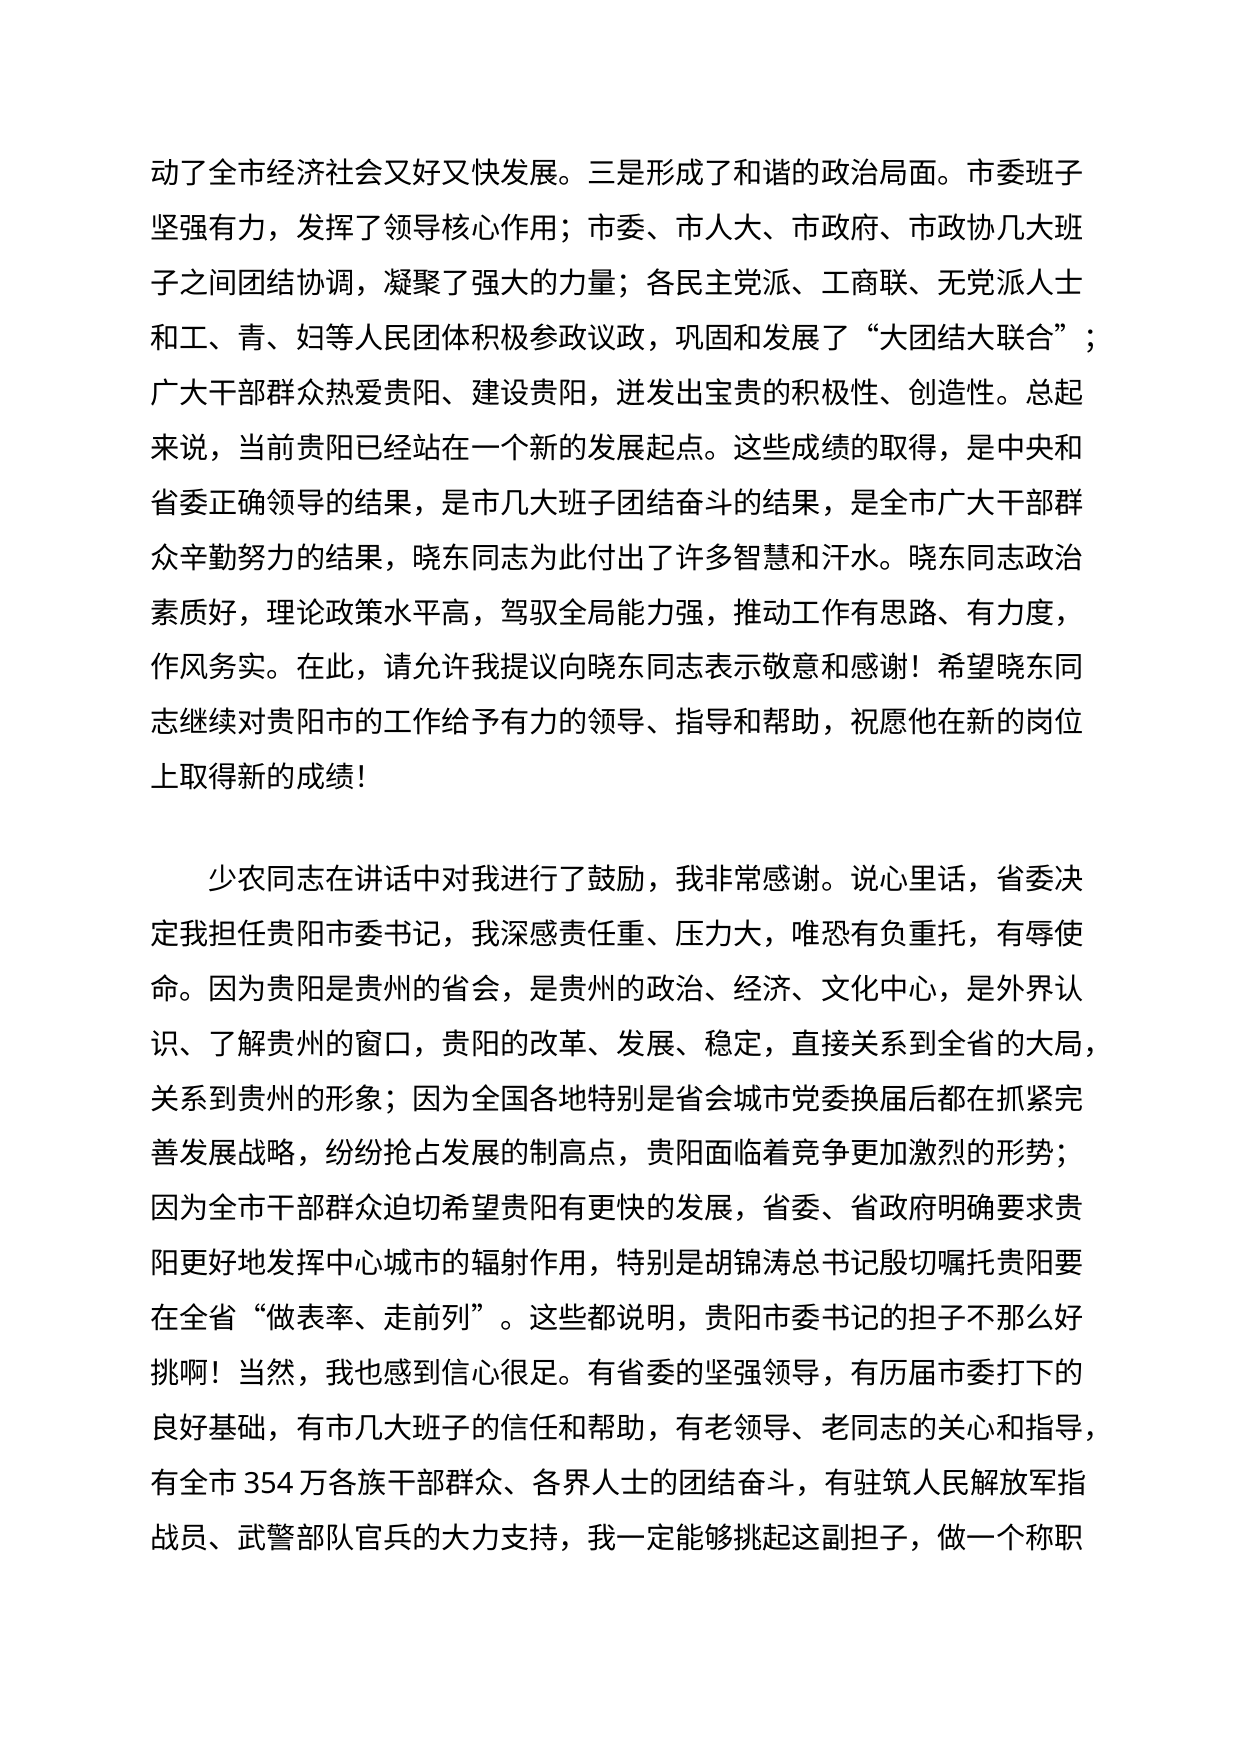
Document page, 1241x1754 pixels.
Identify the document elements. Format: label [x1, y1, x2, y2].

text [150, 856, 1090, 1557]
text [150, 150, 1090, 796]
